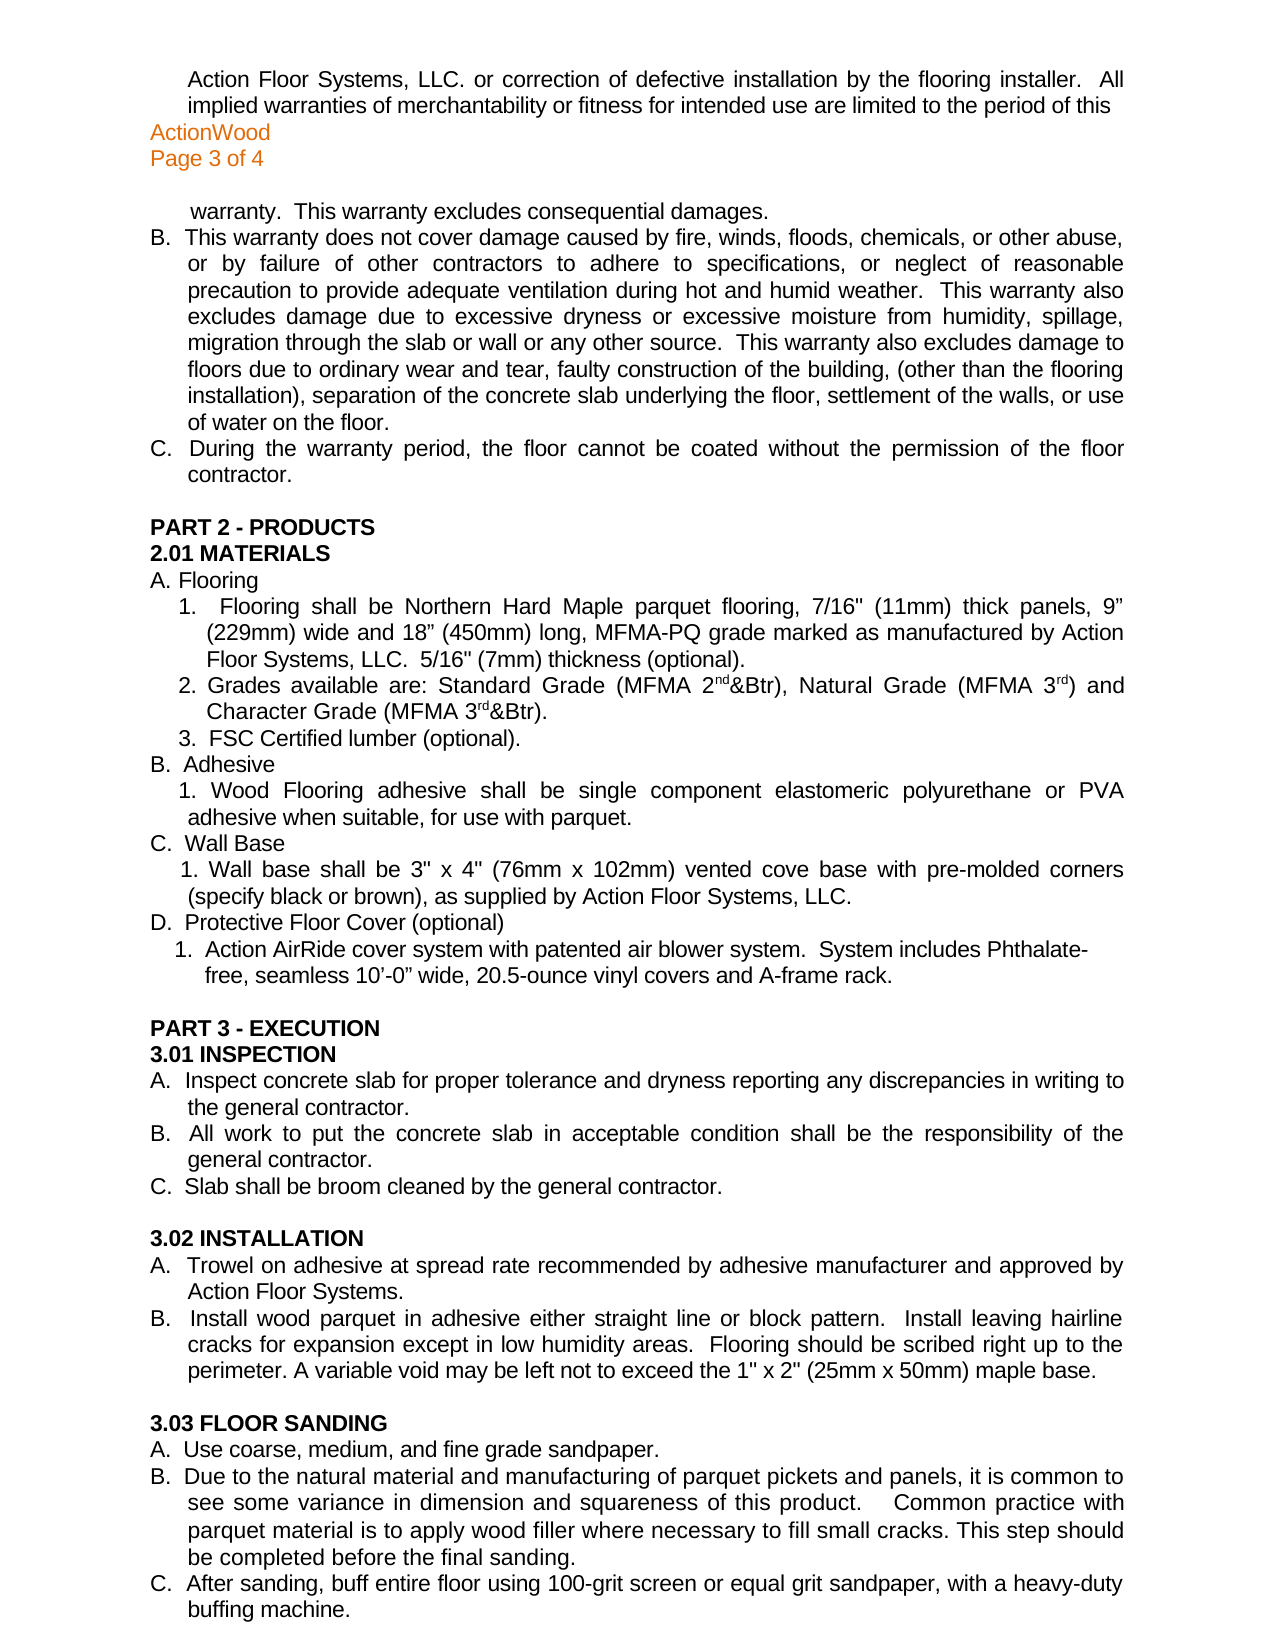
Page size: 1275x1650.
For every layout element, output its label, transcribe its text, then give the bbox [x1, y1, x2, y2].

text 3. FSC Certified lumber (optional). [150, 725, 1125, 751]
text D. Protective Floor Cover (optional) [150, 909, 1125, 936]
text warranty. This warranty excludes consequential damages. [150, 198, 1125, 224]
text PART 2 - PRODUCTS [150, 514, 1125, 540]
text A. Flooring [150, 567, 1125, 593]
text 3.03 FLOOR SANDING [150, 1410, 1125, 1436]
text ActionWood [150, 118, 1125, 145]
text B. Install wood parquet in adhesive either straight line or block pattern. Install leaving hairline cracks for expansion except in low humidity areas. Flooring should be scribed right up to the perimeter. A variable void may be left not to exceed the 1" x 2" (25mm x 50mm) maple base. [150, 1304, 1125, 1383]
text Page 3 of 4 [150, 145, 1125, 171]
text PART 3 - EXECUTION [150, 1014, 1125, 1041]
text C. During the warranty period, the floor cannot be coated without the permission of the floor contractor. [150, 435, 1125, 487]
text 1. Wood Flooring adhesive shall be single component elastomeric polyurethane or PVA adhesive when suitable, for use with parquet. [150, 777, 1125, 830]
text 1. Wall base shall be 3" x 4" (76mm x 102mm) vented cove base with pre-molded corners (specify black or brown), as supplied by Action Floor Systems, LLC. [150, 856, 1125, 909]
text 1. Action AirRide cover system with patented air blower system. System includes Phthalate- [150, 936, 1125, 962]
text 3.01 INSPECTION [150, 1041, 1125, 1067]
text A. Trowel on adhesive at spread rate recommended by adhesive manufacturer and approved by Action Floor Systems. [150, 1252, 1125, 1304]
text 2. Grades available are: Standard Grade (MFMA 2nd&Btr), Natural Grade (MFMA 3rd) and Character Grade (MFMA 3rd&Btr). [150, 672, 1125, 725]
text B. This warranty does not cover damage caused by fire, winds, floods, chemicals, or other abuse, or by failure of other contractors to adhere to specifications, or neglect of reasonable precaution to provide adequate ventilation during hot and humid weather. This warranty also excludes damage due to excessive dryness or excessive moisture from humidity, spillage, migration through the slab or wall or any other source. This warranty also excludes damage to floors due to ordinary wear and tear, faulty construction of the building, (other than the flooring installation), separation of the concrete slab underlying the floor, settlement of the walls, or use of water on the floor. [150, 224, 1125, 435]
text A. Use coarse, medium, and fine grade sandpaper. [150, 1436, 1125, 1463]
text C. Slab shall be broom cleaned by the general contractor. [150, 1173, 1125, 1199]
text A. Inspect concrete slab for proper tolerance and dryness reporting any discrepancies in writing to the general contractor. [150, 1067, 1125, 1120]
text 3.02 INSTALLATION [150, 1225, 1125, 1252]
text 2.01 MATERIALS [150, 540, 1125, 567]
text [150, 66, 1125, 118]
text B. All work to put the concrete slab in acceptable condition shall be the responsibility of the general contractor. [150, 1120, 1125, 1173]
text free, seamless 10’-0” wide, 20.5-ounce vinyl covers and A-frame rack. [150, 962, 1125, 988]
text B. Due to the natural material and manufacturing of parquet pickets and panels, it is common to see some variance in dimension and squareness of this product. Common practice with parquet material is to apply wood filler where necessary to fill small cracks. This step should be completed before the final sanding. [150, 1463, 1125, 1570]
text C. After sanding, buff entire floor using 100-grit screen or equal grit sandpaper, with a heavy-duty buffing machine. [150, 1570, 1125, 1623]
text 1. Flooring shall be Northern Hard Maple parquet flooring, 7/16" (11mm) thick panels, 9” (229mm) wide and 18” (450mm) long, MFMA-PQ grade marked as manufactured by Action Floor Systems, LLC. 5/16" (7mm) thickness (optional). [150, 593, 1125, 672]
text C. Wall Base [150, 830, 1125, 856]
text B. Adhesive [150, 751, 1125, 777]
